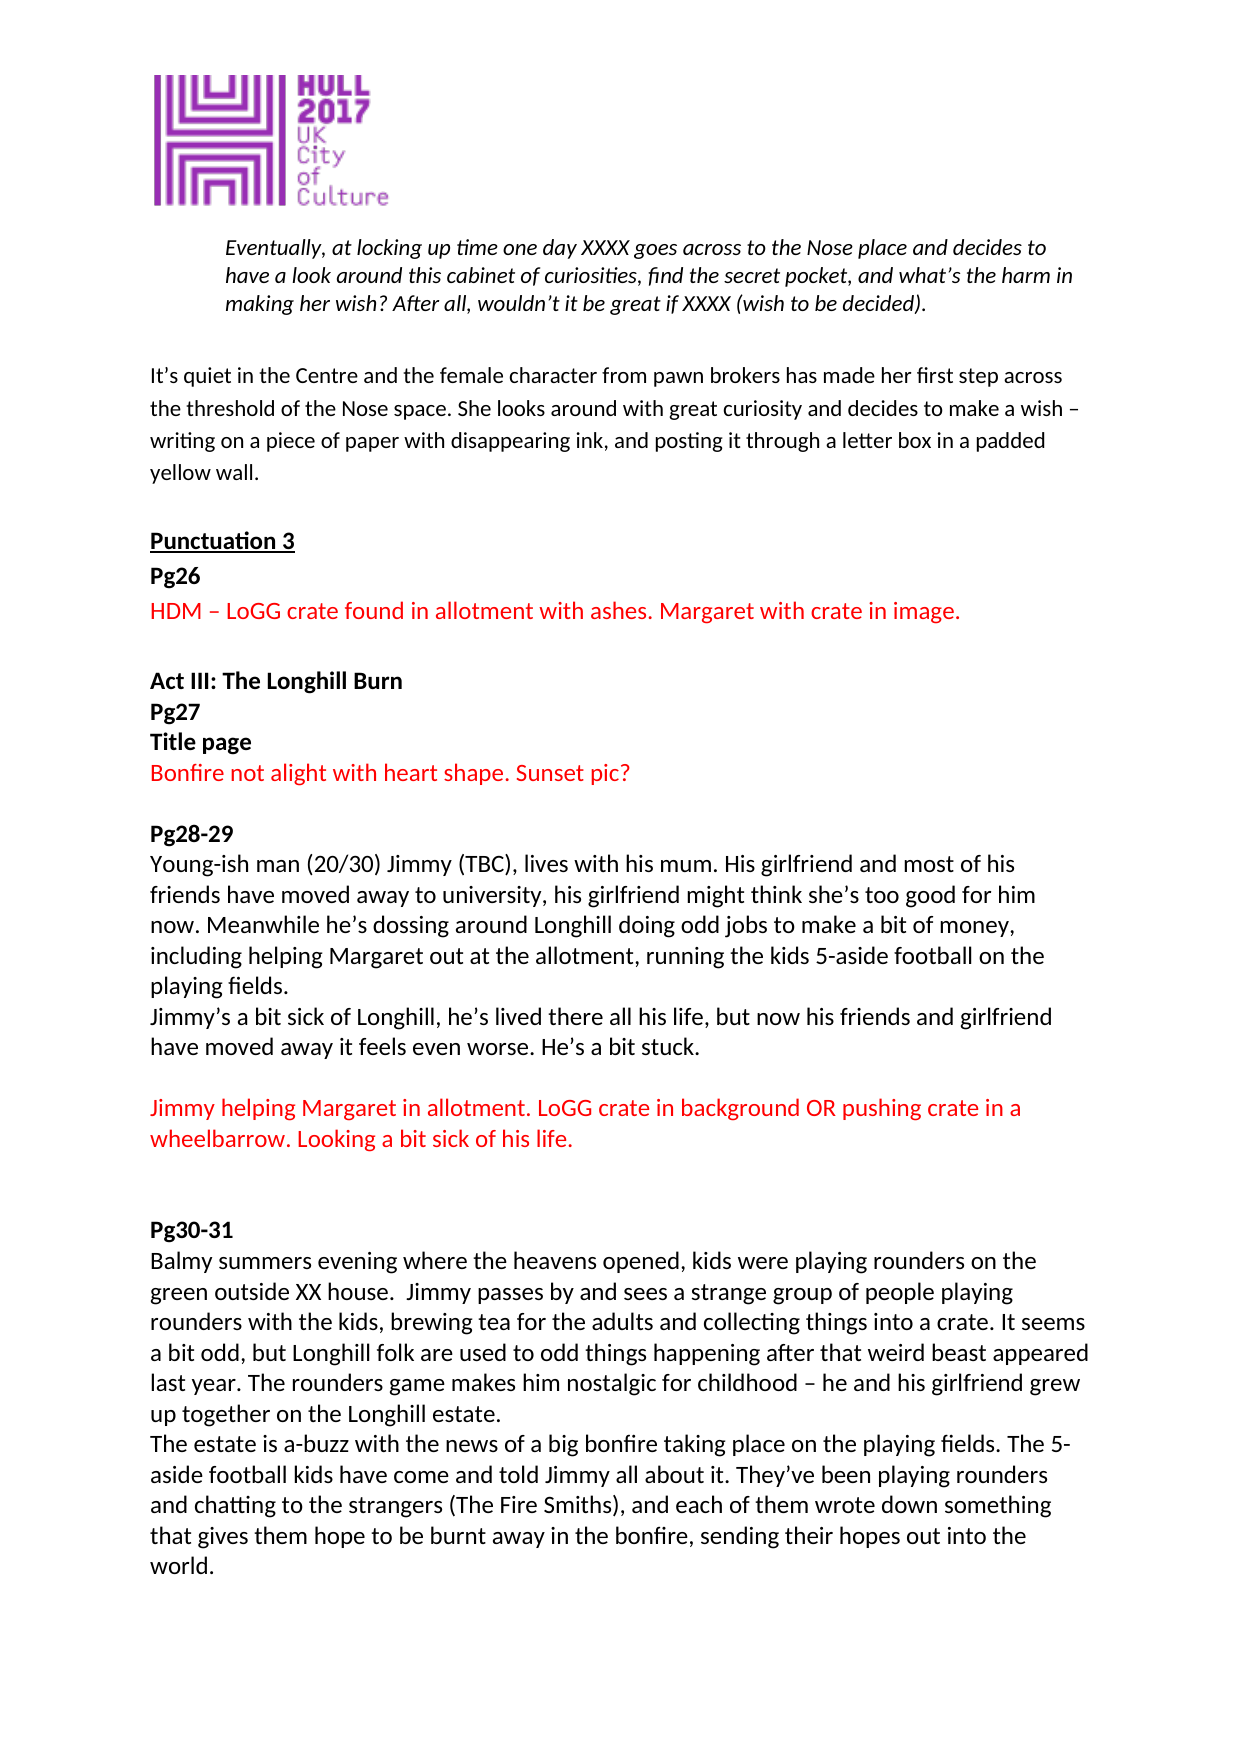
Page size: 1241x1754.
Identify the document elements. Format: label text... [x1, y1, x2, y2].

text Eventually, at locking up time one day XXXX goes across to the Nose place and decides to have a look around this cabinet of curiosities, find the secret pocket, and what’s the harm in making her wish? After all, wouldn’t it be great if XXXX (wish to be decided). [225, 233, 1090, 317]
text Pg26 [150, 560, 1090, 591]
text Pg30-31 [150, 1215, 1090, 1245]
text Punctuation 3 [150, 525, 1090, 556]
text Bonfire not alight with heart shape. Sunset pic? [150, 757, 1090, 787]
text Pg28-29 [150, 818, 1090, 848]
text Jimmy’s a bit sick of Longhill, he’s lived there all his life, but now his friends and girlfriend have moved away it feels even worse. He’s a bit stuck. [150, 1001, 1090, 1062]
text HDM – LoGG crate found in allotment with ashes. Margaret with crate in image. [150, 595, 1090, 626]
text Title page [150, 726, 1090, 757]
text Balmy summers evening where the heavens opened, kids were playing rounders on the green outside XX house. Jimmy passes by and sees a strange group of people playing rounders with the kids, brewing tea for the adults and collecting things into a crate. It seems a bit odd, but Longhill folk are used to odd things happening after that weird beast appeared last year. The rounders game makes him nostalgic for childhood – he and his girlfriend grew up together on the Longhill estate. [150, 1245, 1090, 1428]
text Jimmy helping Margaret in allotment. LoGG crate in background OR pushing crate in a wheelbarrow. Looking a bit sick of his life. [150, 1093, 1090, 1154]
text Act III: The Longhill Burn [150, 665, 1090, 696]
text Young-ish man (20/30) Jimmy (TBC), lives with his mum. His girlfriend and most of his friends have moved away to university, his girlfriend might think she’s too good for him now. Meanwhile he’s dossing around Longhill doing odd jobs to make a bit of money, including helping Margaret out at the allotment, running the kids 5-aside football on the playing fields. [150, 848, 1090, 1001]
text It’s quiet in the Centre and the female character from pawn brokers has made her first step across the threshold of the Nose space. She looks around with great curiosity and decides to make a wish – writing on a piece of paper with disappearing ink, and posting it through a letter box in a padded yellow wall. [150, 362, 1090, 486]
text Pg27 [150, 696, 1090, 726]
text The estate is a-buzz with the news of a big bonfire taking place on the playing fields. The 5-aside football kids have come and told Jimmy all about it. They’ve been playing rounders and chatting to the strangers (The Fire Smiths), and each of them wrote down something that gives them hope to be burnt away in the bonfire, sending their hopes out into the world. [150, 1428, 1090, 1581]
